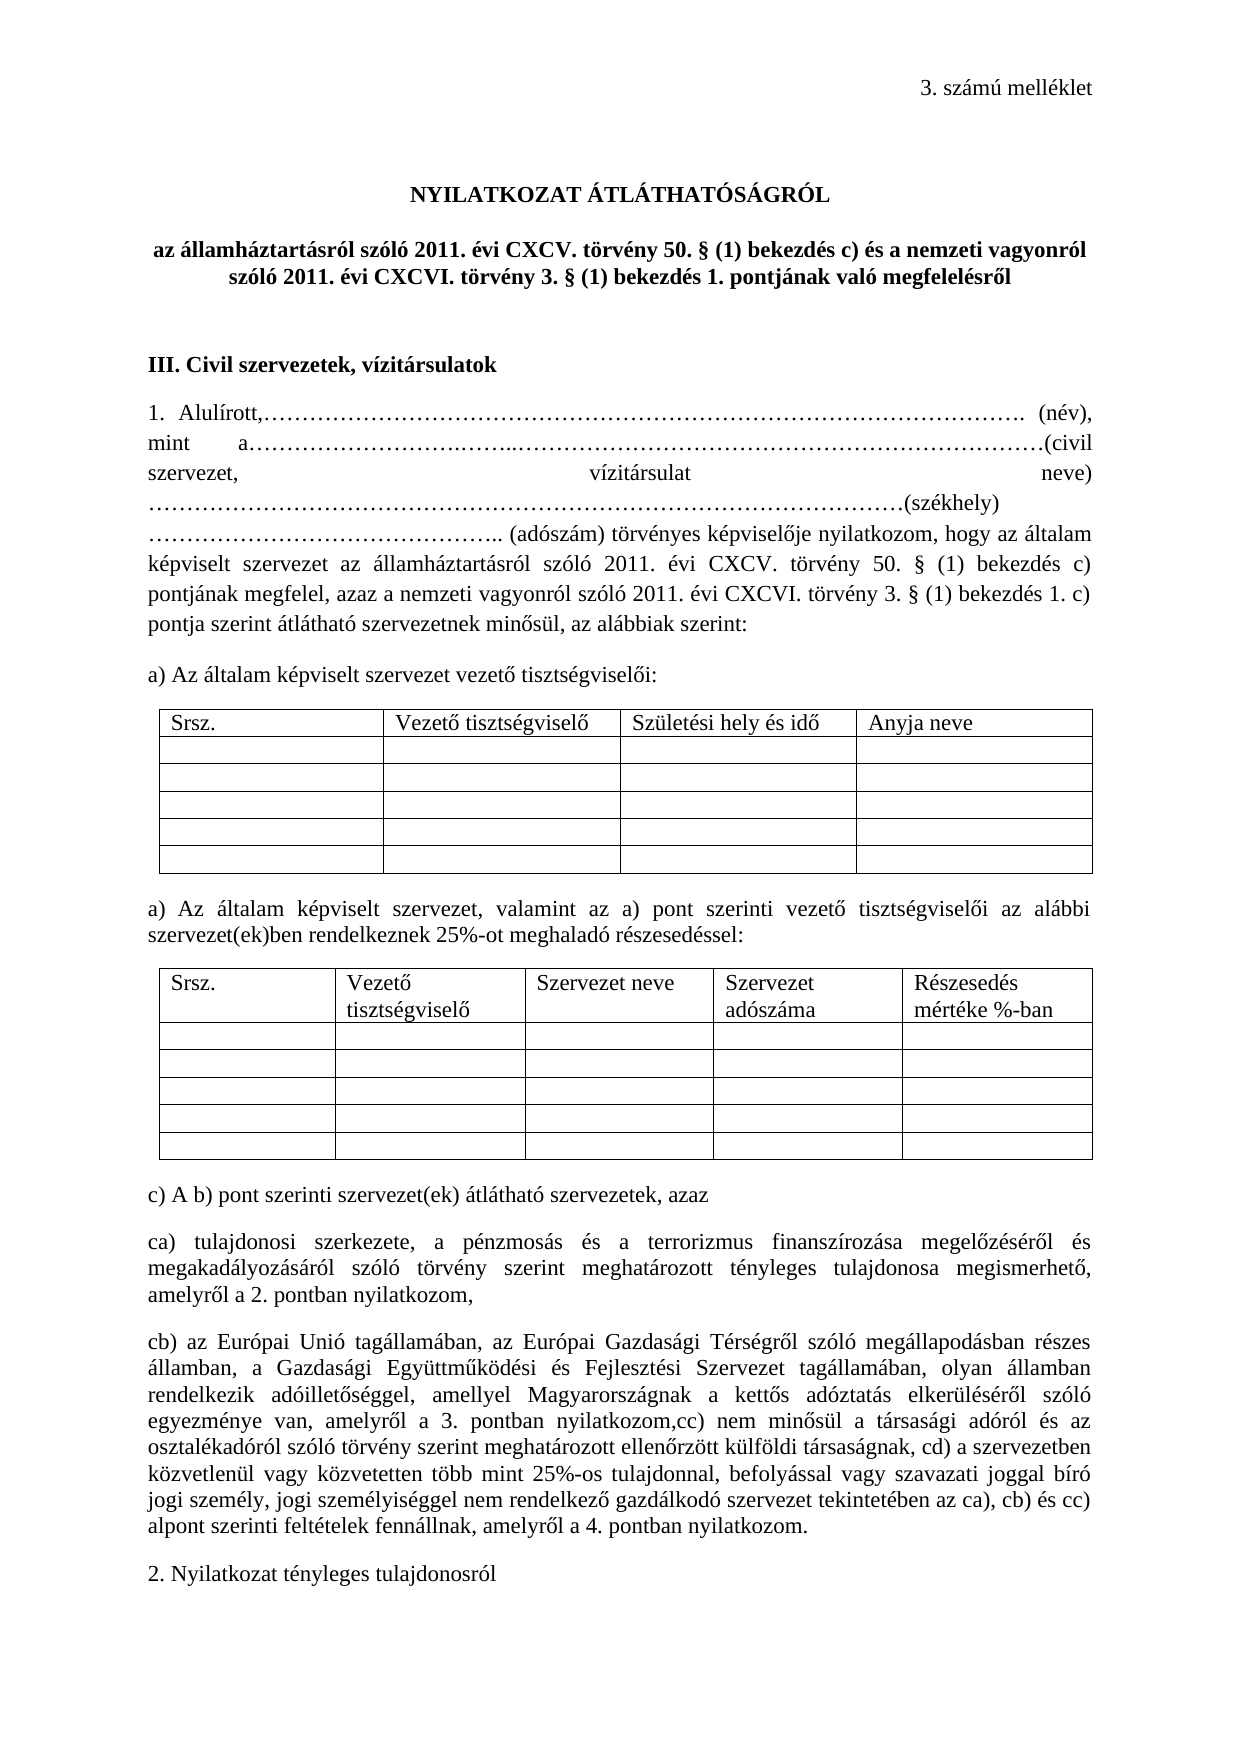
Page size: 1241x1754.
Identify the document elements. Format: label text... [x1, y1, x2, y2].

table_cell [384, 846, 620, 873]
table_cell [526, 1023, 713, 1049]
table_cell [621, 846, 856, 873]
table_cell [857, 846, 1092, 873]
table_header Vezető tisztségviselő [336, 969, 525, 1022]
table_cell [714, 1050, 902, 1077]
text az államháztartásról szóló 2011. évi CXCV. törvény 50. § (1) bekezdés c) és a nemzeti vagyonról szóló 2011. évi CXCVI. törvény 3. § (1) bekezdés 1. pontjának való megfelelésről [148, 236, 1093, 289]
table_header Anyja neve [857, 710, 1092, 736]
table_cell [526, 1078, 713, 1104]
text 2. Nyilatkozat tényleges tulajdonosról [148, 1559, 1093, 1586]
table_cell [857, 737, 1092, 763]
table_cell [857, 792, 1092, 818]
table_cell [857, 819, 1092, 845]
table_cell [336, 1023, 525, 1049]
table_cell [160, 819, 383, 845]
text III. Civil szervezetek, vízitársulatok [148, 352, 1093, 378]
text ca) tulajdonosi szerkezete, a pénzmosás és a terrorizmus finanszírozása megelőzéséről és megakadályozásáról szóló törvény szerint meghatározott tényleges tulajdonosa megismerhető, amelyről a 2. pontban nyilatkozom, [148, 1228, 1093, 1307]
table_header Vezető tisztségviselő [384, 710, 620, 736]
table_cell [160, 1050, 335, 1077]
table_cell [621, 792, 856, 818]
table_cell [384, 819, 620, 845]
text cb) az Európai Unió tagállamában, az Európai Gazdasági Térségről szóló megállapodásban részes államban, a Gazdasági Együttműködési és Fejlesztési Szervezet tagállamában, olyan államban rendelkezik adóilletőséggel, amellyel Magyarországnak a kettős adóztatás elkerüléséről szóló egyezménye van, amelyről a 3. pontban nyilatkozom,cc) nem minősül a társasági adóról és az osztalékadóról szóló törvény szerint meghatározott ellenőrzött külföldi társaságnak, cd) a szervezetben közvetlenül vagy közvetetten több mint 25%-os tulajdonnal, befolyással vagy szavazati joggal bíró jogi személy, jogi személyiséggel nem rendelkező gazdálkodó szervezet tekintetében az ca), cb) és cc) alpont szerinti feltételek fennállnak, amelyről a 4. pontban nyilatkozom. [148, 1328, 1093, 1539]
table_cell [857, 764, 1092, 791]
table_cell [160, 846, 383, 873]
table_cell [903, 1023, 1092, 1049]
table_cell [526, 1133, 713, 1159]
text NYILATKOZAT ÁTLÁTHATÓSÁGRÓL [148, 181, 1093, 207]
table_cell [621, 819, 856, 845]
table_cell [160, 1078, 335, 1104]
table_cell [160, 764, 383, 791]
table_cell [160, 737, 383, 763]
table_cell [621, 737, 856, 763]
table_cell [384, 737, 620, 763]
table_cell [160, 1105, 335, 1132]
table_cell [160, 792, 383, 818]
table_header Születési hely és idő [621, 710, 856, 736]
table_cell [336, 1105, 525, 1132]
table_cell [903, 1105, 1092, 1132]
table_cell [714, 1133, 902, 1159]
table_cell [160, 1133, 335, 1159]
list Az általam képviselt szervezet, valamint az a) pont szerinti vezető tisztségviselői az alábbi szervezet(ek)ben rendelkeznek 25%-ot meghaladó részesedéssel: [148, 895, 1093, 947]
table_cell [336, 1050, 525, 1077]
text 1. Alulírott,………………………………………………………………………………………. (név), mint a……………………….……..……………………………………………………………(civil szervezet, vízitársulat neve)………………………………………………………………………………………(székhely)……………………………………….. (adószám) törvényes képviselője nyilatkozom, hogy az általam képviselt szervezet az államháztartásról szóló 2011. évi CXCV. törvény 50. § (1) bekezdés c) pontjának megfelel, azaz a nemzeti vagyonról szóló 2011. évi CXCVI. törvény 3. § (1) bekezdés 1. c) pontja szerint átlátható szervezetnek minősül, az alábbiak szerint: [148, 399, 1093, 637]
table_cell [526, 1050, 713, 1077]
table_header Szervezet neve [526, 969, 713, 1022]
table_cell [336, 1133, 525, 1159]
table_cell [336, 1078, 525, 1104]
table_header Srsz. [160, 710, 383, 736]
text a) Az általam képviselt szervezet vezető tisztségviselői: [148, 661, 1093, 688]
table_cell [903, 1133, 1092, 1159]
table_cell [903, 1078, 1092, 1104]
table_cell [384, 764, 620, 791]
table_cell [526, 1105, 713, 1132]
table_cell [714, 1078, 902, 1104]
table_cell [384, 792, 620, 818]
table_cell [903, 1050, 1092, 1077]
table_header Szervezet adószáma [714, 969, 902, 1022]
table_cell [714, 1105, 902, 1132]
table_header Részesedés mértéke %-ban [903, 969, 1092, 1022]
table_cell [621, 764, 856, 791]
table_header Srsz. [160, 969, 335, 1022]
table_cell [714, 1023, 902, 1049]
table_cell [160, 1023, 335, 1049]
text c) A b) pont szerinti szervezet(ek) átlátható szervezetek, azaz [148, 1181, 1093, 1207]
